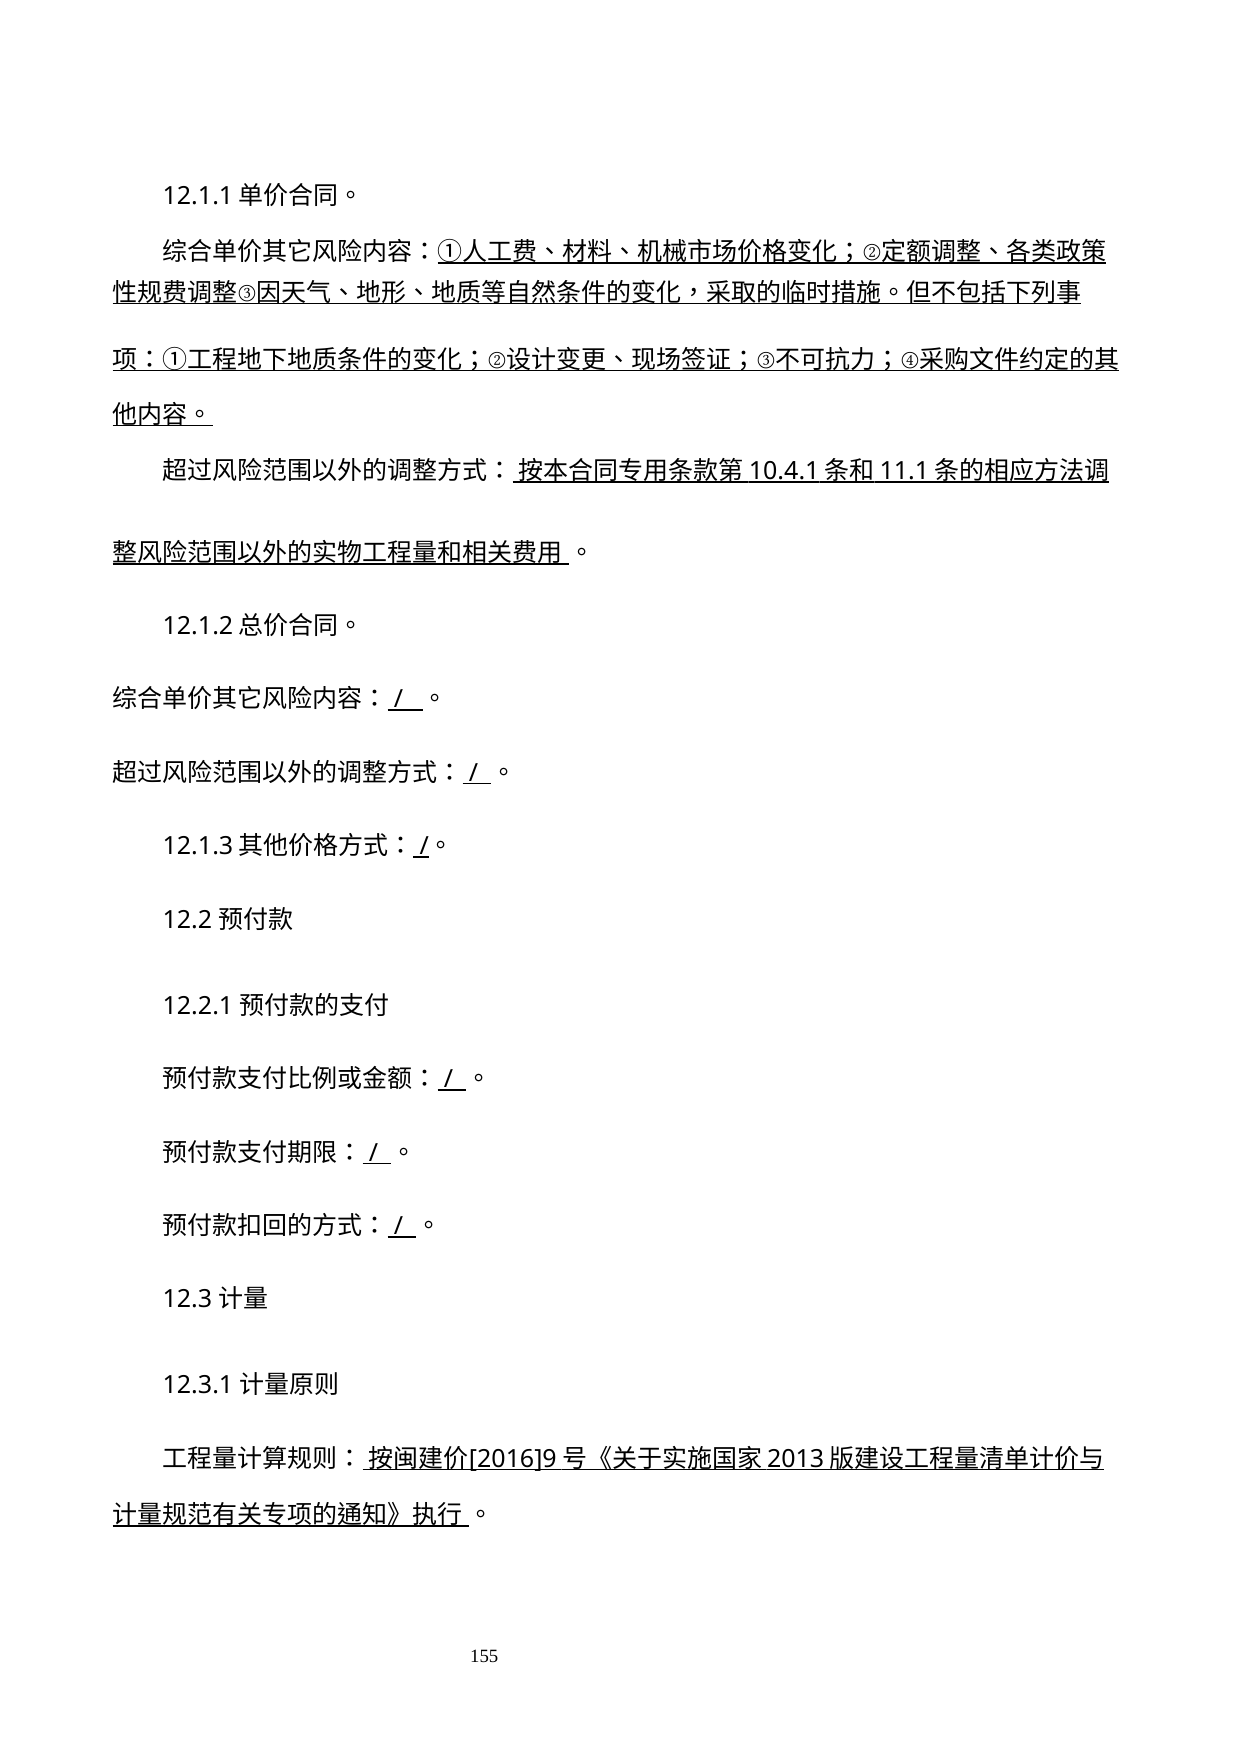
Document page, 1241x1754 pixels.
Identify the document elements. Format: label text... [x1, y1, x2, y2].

text 12.1.2总价合同。 [112, 592, 1128, 657]
text 预付款扣回的方式： / 。 [112, 1192, 1128, 1257]
text 超过风险范围以外的调整方式： 按本合同专用条款第10.4.1条和11.1条的相应方法调整风险范围以外的实物工程量和相关费用 。 [112, 438, 1128, 584]
text 12.1.1单价合同。 [112, 162, 1128, 227]
text 12.1.3其他价格方式： /。 [112, 813, 1128, 878]
text 综合单价其它风险内容： / 。 [112, 666, 1128, 731]
text 综合单价其它风险内容：①人工费、材料、机械市场价格变化；②定额调整、各类政策性规费调整③因天气、地形、地质等自然条件的变化，采取的临时措施。但不包括下列事项：①工程地下地质条件的变化；②设计变更、现场签证；③不可抗力；④采购文件约定的其他内容。 [112, 235, 1128, 430]
text 12.3.1 计量原则 [112, 1352, 1128, 1417]
text 12.3 计量 [112, 1266, 1128, 1331]
text 预付款支付比例或金额： / 。 [112, 1045, 1128, 1110]
text 12.2 预付款 [112, 886, 1128, 951]
text 12.2.1 预付款的支付 [112, 972, 1128, 1037]
text 工程量计算规则： 按闽建价[2016]9号《关于实施国家2013版建设工程量清单计价与计量规范有关专项的通知》执行 。 [112, 1425, 1128, 1531]
text 超过风险范围以外的调整方式： / 。 [112, 739, 1128, 804]
text 预付款支付期限： / 。 [112, 1119, 1128, 1184]
